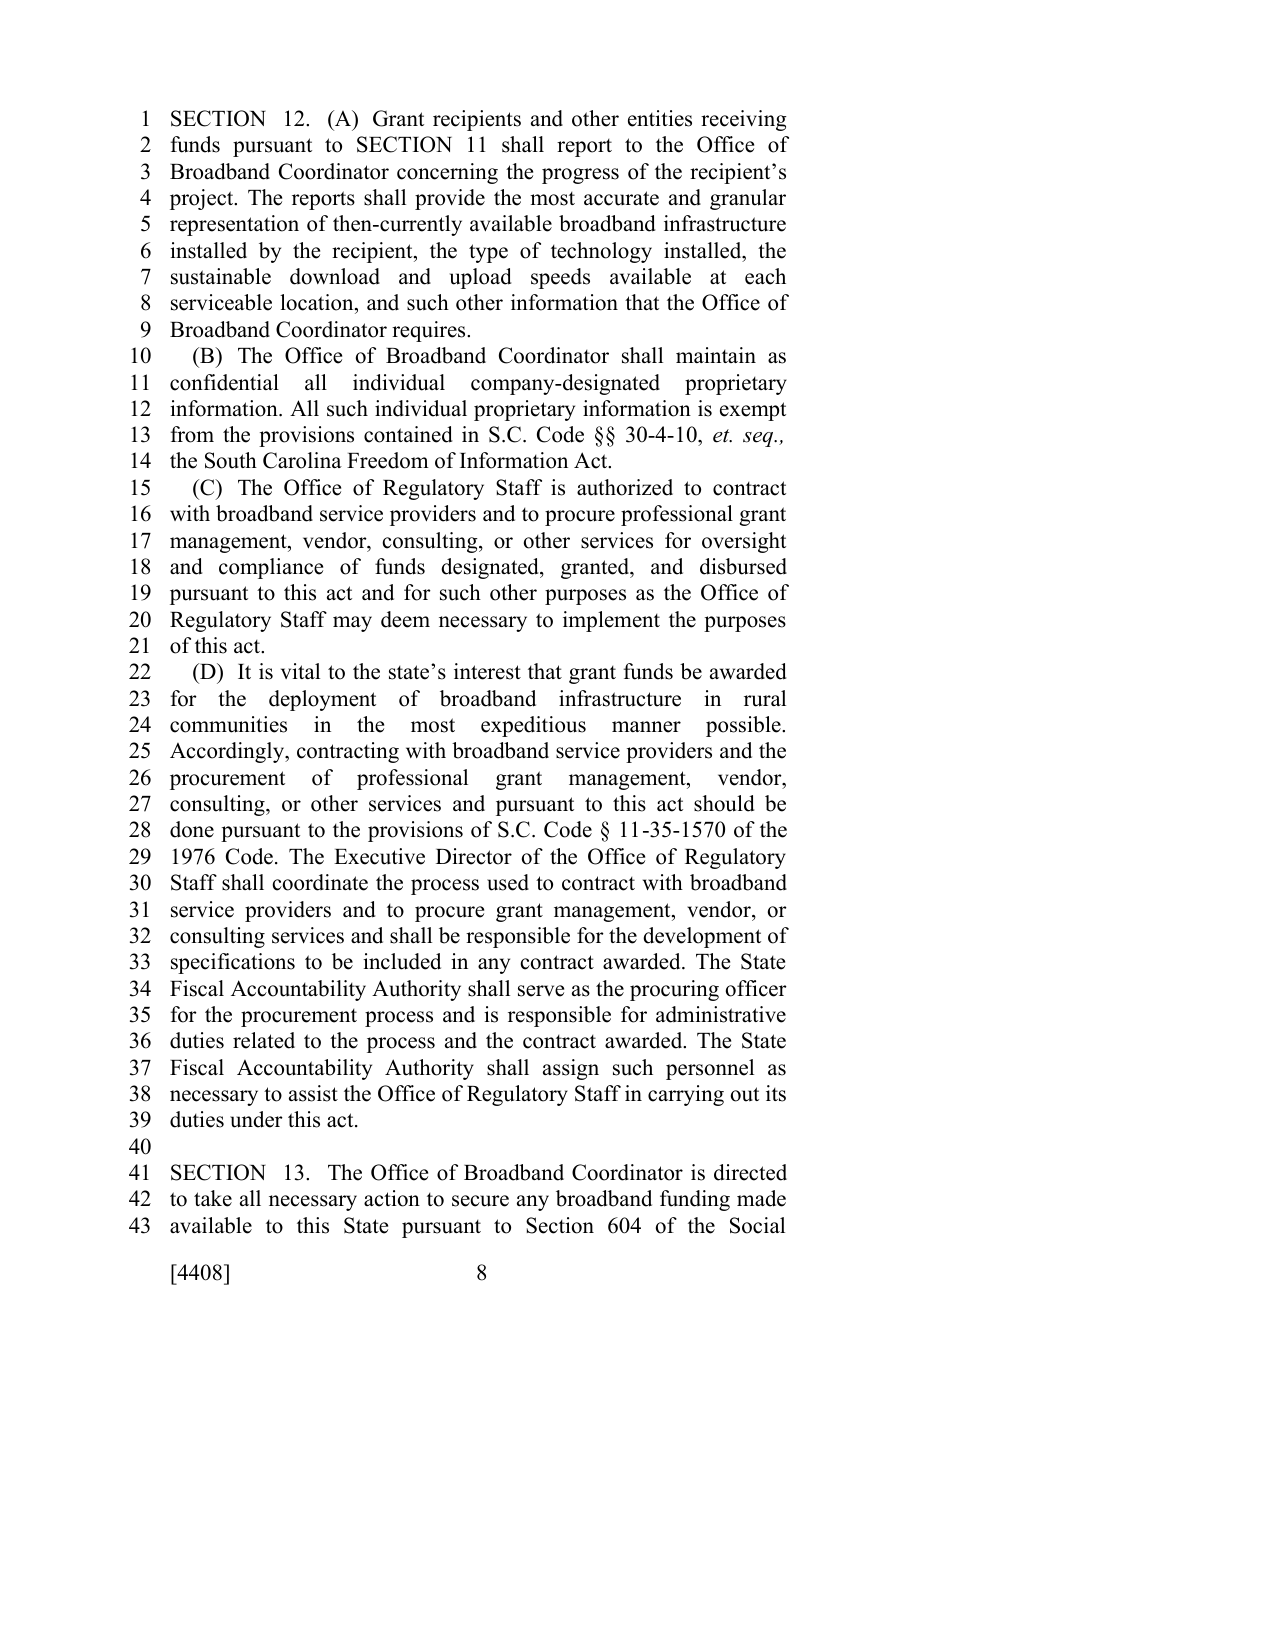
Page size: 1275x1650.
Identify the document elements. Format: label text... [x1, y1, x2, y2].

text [169, 1159, 787, 1238]
text (D) It is vital to the state’s interest that grant funds be awarded for the deployment of broadband infrastructure in rural communities in the most expeditious manner possible. Accordingly, contracting with broadband service providers and the procurement of professional grant management, vendor, consulting, or other services and pursuant to this act should be done pursuant to the provisions of S.C. Code § 11-35-1570 of the 1976 Code. The Executive Director of the Office of Regulatory Staff shall coordinate the process used to contract with broadband service providers and to procure grant management, vendor, or consulting services and shall be responsible for the development of specifications to be included in any contract awarded. The State Fiscal Accountability Authority shall serve as the procuring officer for the procurement process and is responsible for administrative duties related to the process and the contract awarded. The State Fiscal Accountability Authority shall assign such personnel as necessary to assist the Office of Regulatory Staff in carrying out its duties under this act. [169, 658, 787, 1133]
text (C) The Office of Regulatory Staff is authorized to contract with broadband service providers and to procure professional grant management, vendor, consulting, or other services for oversight and compliance of funds designated, granted, and disbursed pursuant to this act and for such other purposes as the Office of Regulatory Staff may deem necessary to implement the purposes of this act. [169, 474, 787, 658]
text (B) The Office of Broadband Coordinator shall maintain as confidential all individual company-designated proprietary information. All such individual proprietary information is exempt from the provisions contained in S.C. Code §§ 30-4-10, et. seq., the South Carolina Freedom of Information Act. [169, 342, 787, 474]
text SECTION 12. (A) Grant recipients and other entities receiving funds pursuant to SECTION 11 shall report to the Office of Broadband Coordinator concerning the progress of the recipient’s project. The reports shall provide the most accurate and granular representation of then-currently available broadband infrastructure installed by the recipient, the type of technology installed, the sustainable download and upload speeds available at each serviceable location, and such other information that the Office of Broadband Coordinator requires. [169, 105, 787, 342]
